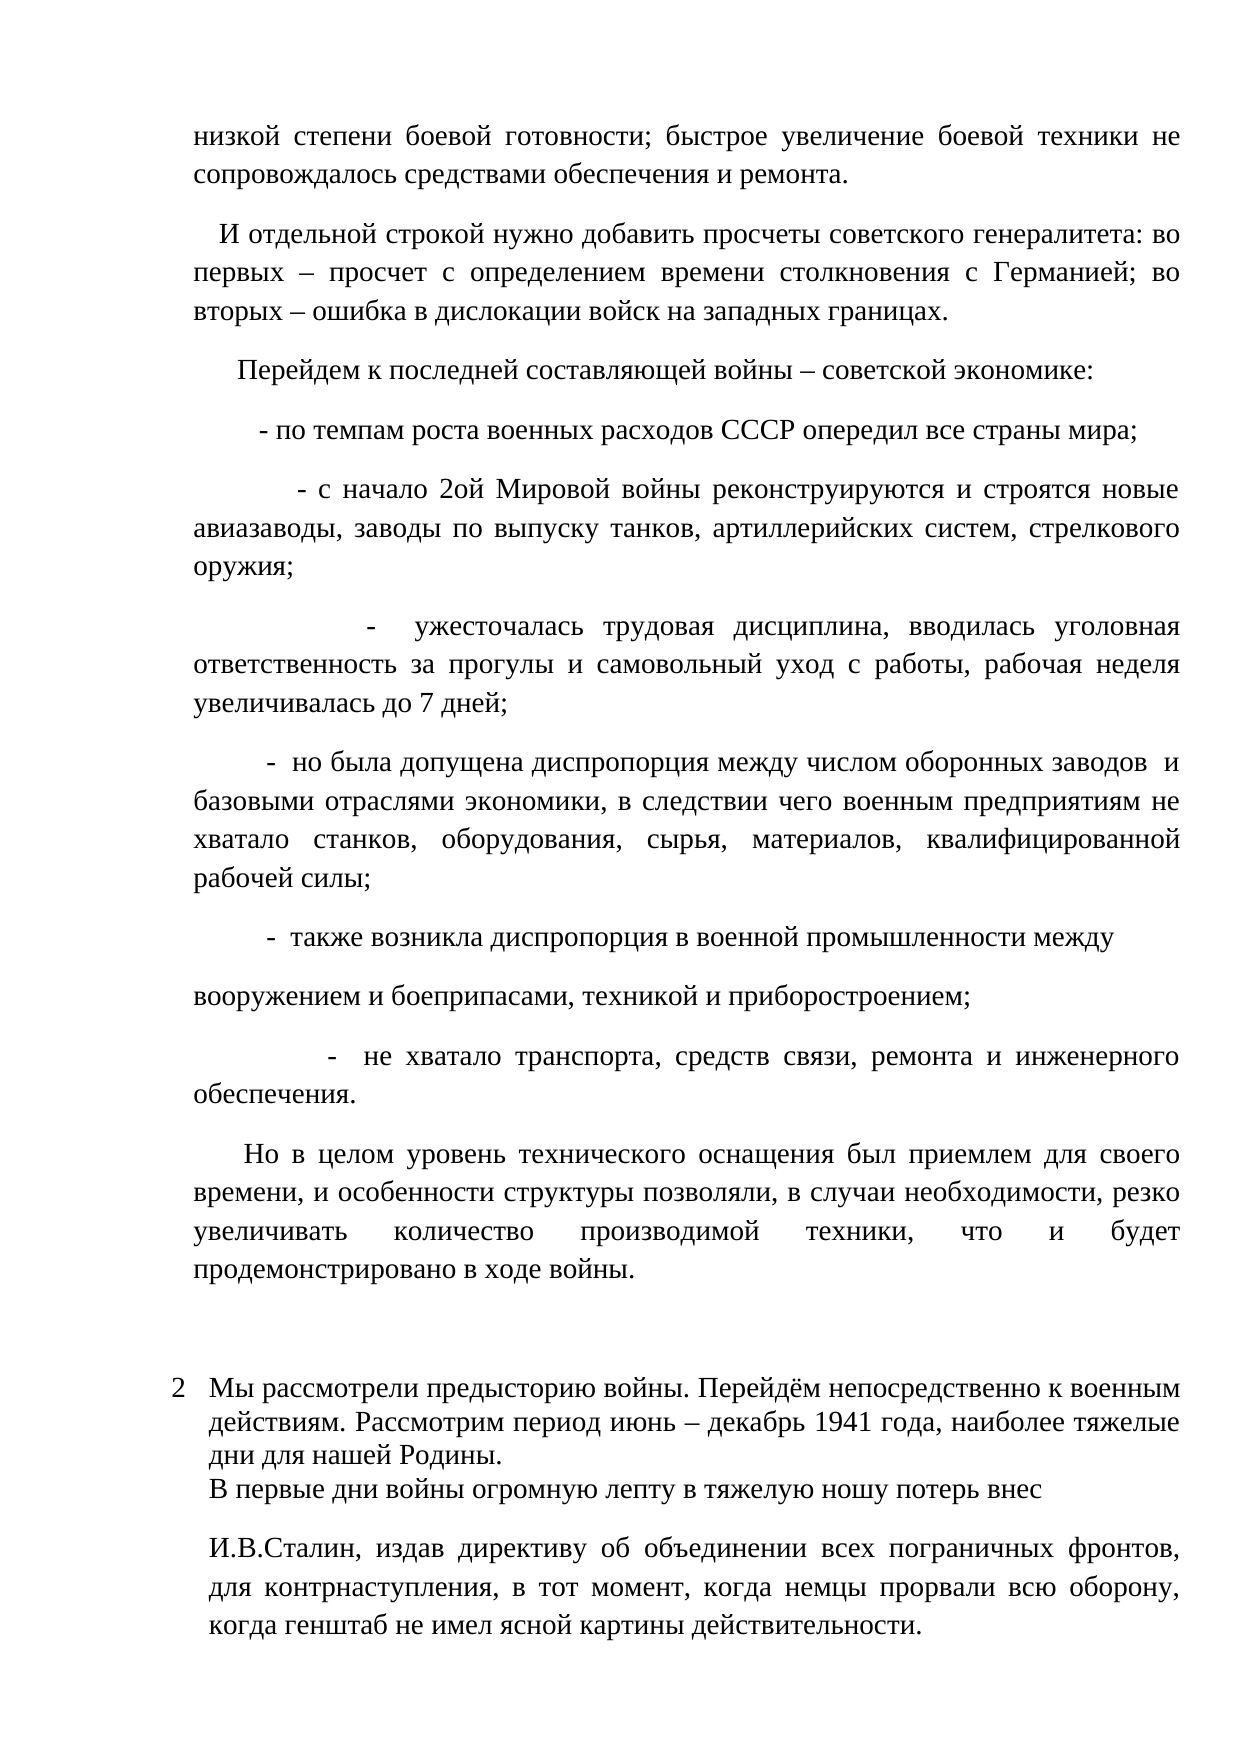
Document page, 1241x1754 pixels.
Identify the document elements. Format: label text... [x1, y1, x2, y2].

text - не хватало транспорта, средств связи, ремонта и инженерного обеспечения. [193, 1038, 1181, 1110]
text - ужесточалась трудовая дисциплина, вводилась уголовная ответственность за прогулы и самовольный уход с работы, рабочая неделя увеличивалась до 7 дней; [193, 608, 1181, 718]
text - по темпам роста военных расходов СССР опередил все страны мира; [193, 412, 1181, 445]
list Мы рассмотрели предысторию войны. Перейдём непосредственно к военным действиям. Рассмотрим период июнь – декабрь 1941 года, наиболее тяжелые дни для нашей Родины. [171, 1370, 1181, 1471]
text Перейдем к последней составляющей войны – советской экономике: [193, 352, 1181, 386]
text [193, 118, 1181, 190]
text вооружением и боеприпасами, техникой и приборостроением; [193, 978, 1181, 1012]
text - с начало 2ой Мировой войны реконструируются и строятся новые авиазаводы, заводы по выпуску танков, артиллерийских систем, стрелкового оружия; [193, 471, 1181, 582]
text И.В.Сталин, издав директиву об объединении всех пограничных фронтов, для контрнаступления, в тот момент, когда немцы прорвали всю оборону, когда генштаб не имел ясной картины действительности. [209, 1530, 1181, 1641]
text - но была допущена диспропорция между числом оборонных заводов и базовыми отраслями экономики, в следствии чего военным предприятиям не хватало станков, оборудования, сырья, материалов, квалифицированной рабочей силы; [193, 744, 1181, 893]
text Но в целом уровень технического оснащения был приемлем для своего времени, и особенности структуры позволяли, в случаи необходимости, резко увеличивать количество производимой техники, что и будет продемонстрировано в ходе войны. [193, 1136, 1181, 1285]
text - также возникла диспропорция в военной промышленности между [193, 919, 1181, 953]
text В первые дни войны огромную лепту в тяжелую ношу потерь внес [209, 1471, 1181, 1504]
text И отдельной строкой нужно добавить просчеты советского генералитета: во первых – просчет с определением времени столкновения с Германией; во вторых – ошибка в дислокации войск на западных границах. [193, 216, 1181, 327]
